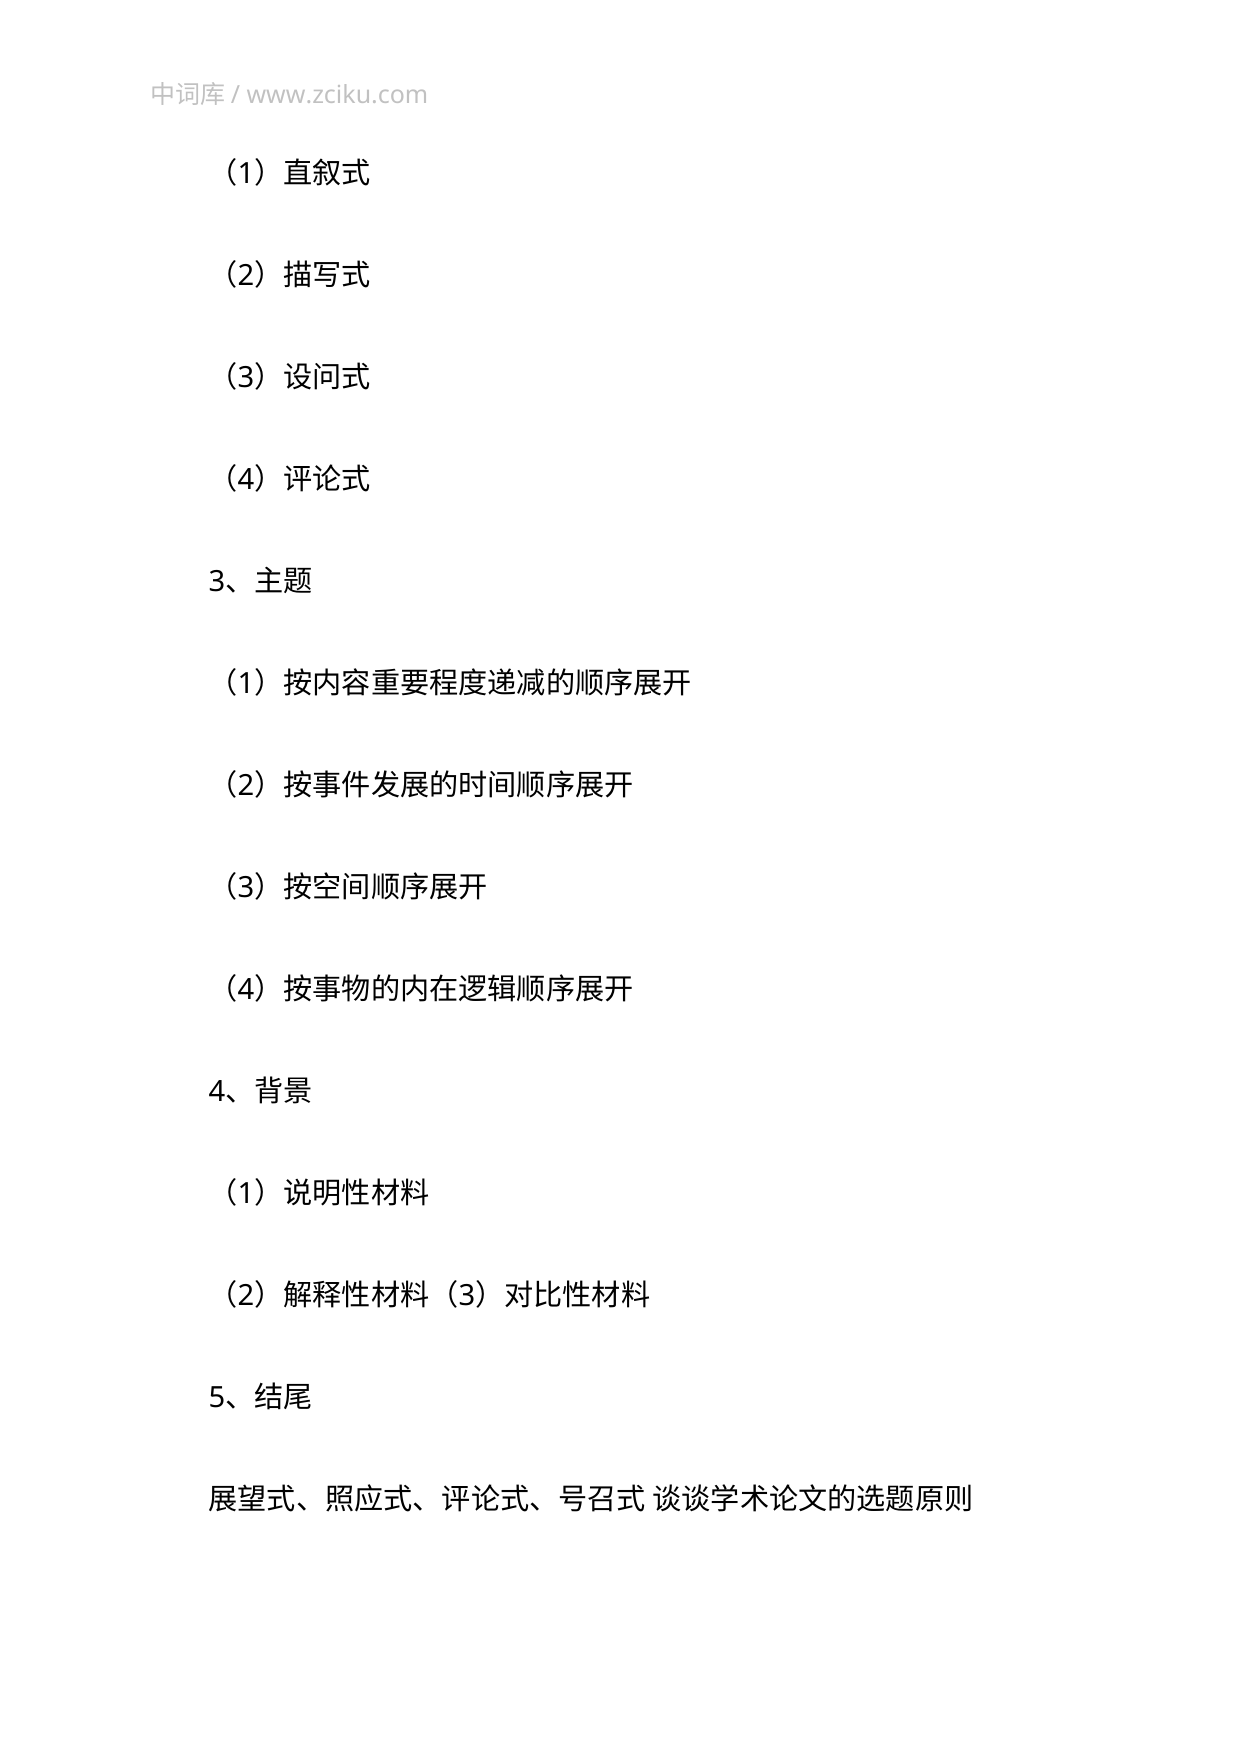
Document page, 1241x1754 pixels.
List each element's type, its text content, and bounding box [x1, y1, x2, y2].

text （2）解释性材料（3）对比性材料 [150, 1272, 1090, 1314]
text （2）描写式 [150, 252, 1090, 294]
text （1）说明性材料 [150, 1170, 1090, 1212]
text （4）按事物的内在逻辑顺序展开 [150, 966, 1090, 1008]
text （3）设问式 [150, 354, 1090, 396]
text 5、结尾 [150, 1374, 1090, 1416]
text 3、主题 [150, 558, 1090, 600]
text （1）按内容重要程度递减的顺序展开 [150, 660, 1090, 702]
text （2）按事件发展的时间顺序展开 [150, 762, 1090, 804]
text （1）直叙式 [150, 150, 1090, 192]
text （3）按空间顺序展开 [150, 864, 1090, 906]
text 4、背景 [150, 1068, 1090, 1110]
text 展望式、照应式、评论式、号召式 谈谈学术论文的选题原则 [150, 1476, 1090, 1518]
text （4）评论式 [150, 456, 1090, 498]
